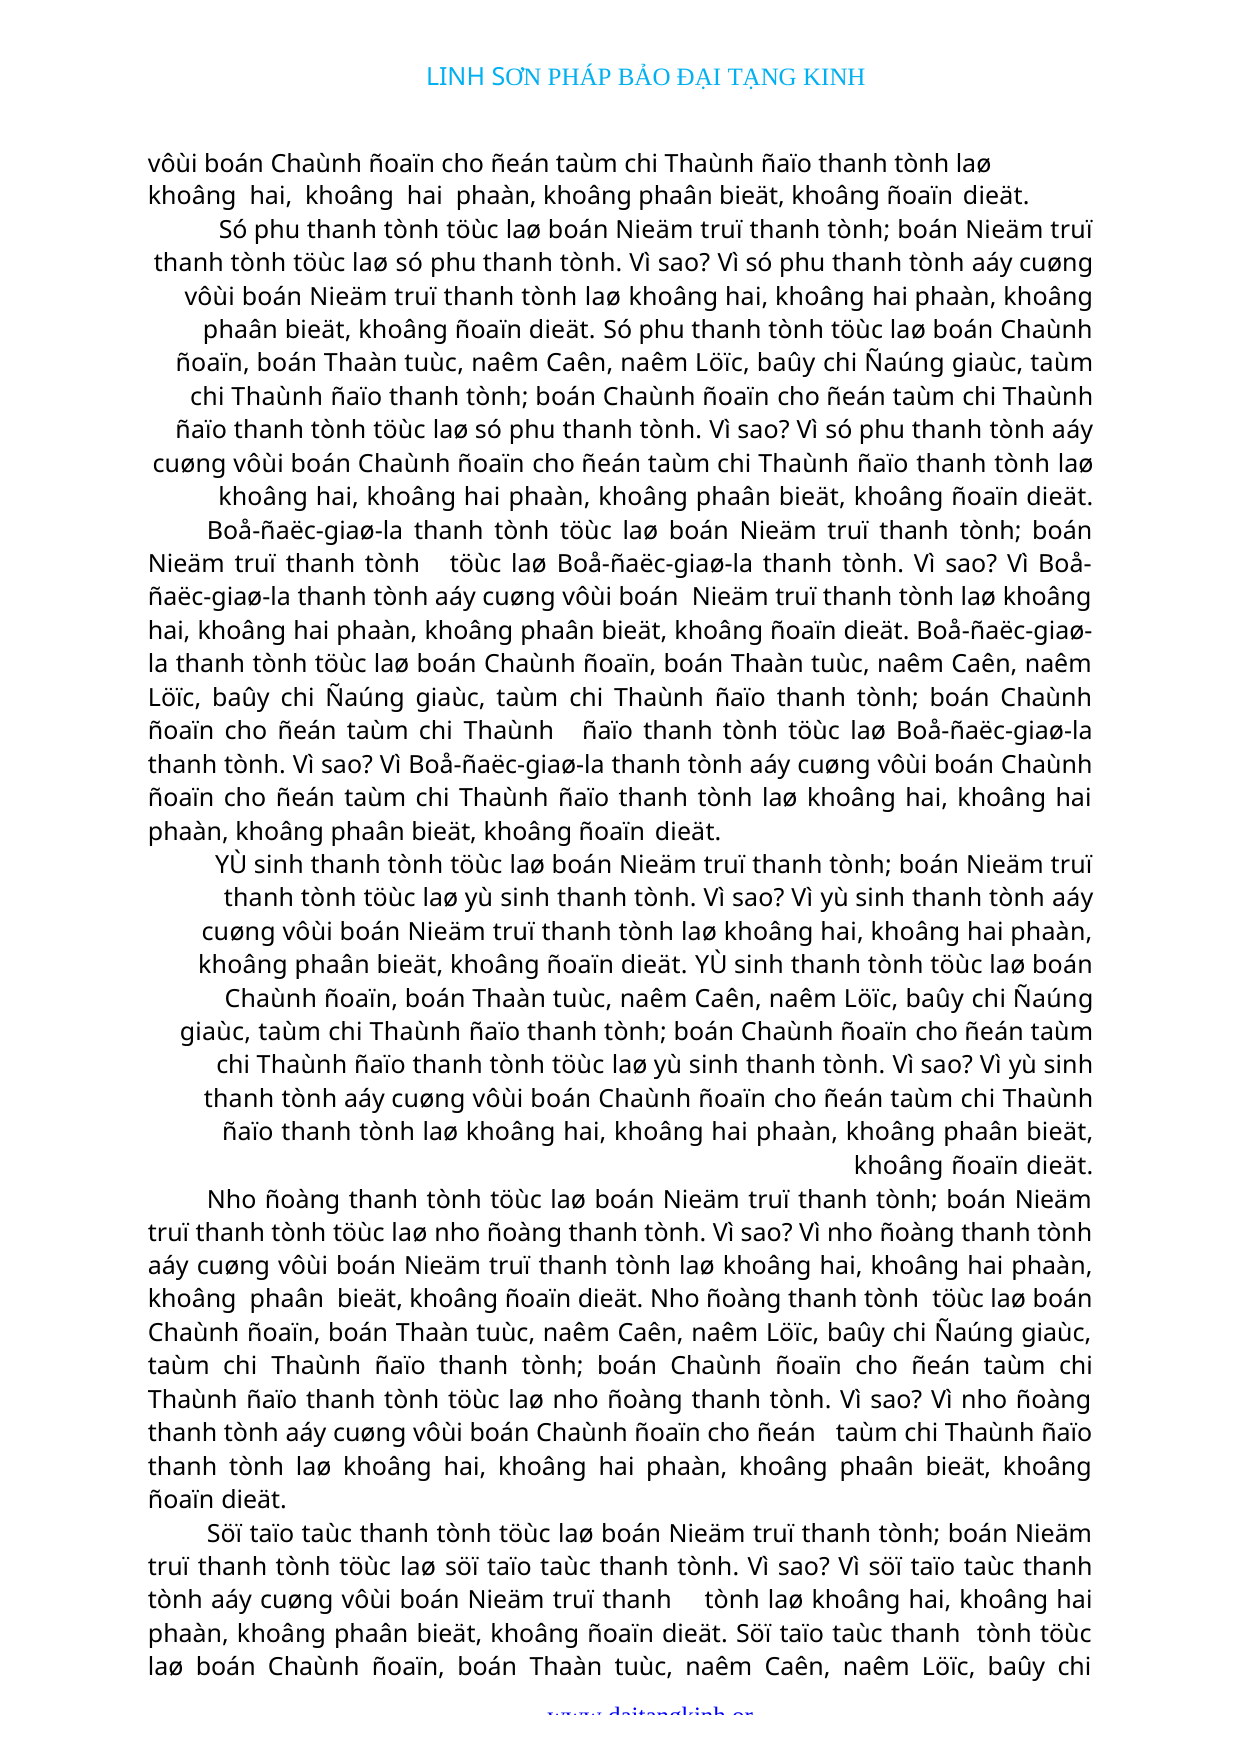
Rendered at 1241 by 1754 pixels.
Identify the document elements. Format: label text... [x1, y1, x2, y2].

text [148, 1516, 1093, 1683]
text Só phu thanh tònh töùc laø boán Nieäm truï thanh tònh; boán Nieäm truï thanh tònh töùc laø só phu thanh tònh. Vì sao? Vì só phu thanh tònh aáy cuøng vôùi boán Nieäm truï thanh tònh laø khoâng hai, khoâng hai phaàn, khoâng phaân bieät, khoâng ñoaïn dieät. Só phu thanh tònh töùc laø boán Chaùnh ñoaïn, boán Thaàn tuùc, naêm Caên, naêm Löïc, baûy chi Ñaúng giaùc, taùm chi Thaùnh ñaïo thanh tònh; boán Chaùnh ñoaïn cho ñeán taùm chi Thaùnh ñaïo thanh tònh töùc laø só phu thanh tònh. Vì sao? Vì só phu thanh tònh aáy cuøng vôùi boán Chaùnh ñoaïn cho ñeán taùm chi Thaùnh ñaïo thanh tònh laø khoâng hai, khoâng hai phaàn, khoâng phaân bieät, khoâng ñoaïn dieät. [148, 212, 1093, 513]
text vôùi boán Chaùnh ñoaïn cho ñeán taùm chi Thaùnh ñaïo thanh tònh laø khoâng hai, khoâng hai phaàn, khoâng phaân bieät, khoâng ñoaïn dieät. [148, 145, 1087, 212]
text Boå-ñaëc-giaø-la thanh tònh töùc laø boán Nieäm truï thanh tònh; boán Nieäm truï thanh tònh töùc laø Boå-ñaëc-giaø-la thanh tònh. Vì sao? Vì Boå-ñaëc-giaø-la thanh tònh aáy cuøng vôùi boán Nieäm truï thanh tònh laø khoâng hai, khoâng hai phaàn, khoâng phaân bieät, khoâng ñoaïn dieät. Boå-ñaëc-giaø-la thanh tònh töùc laø boán Chaùnh ñoaïn, boán Thaàn tuùc, naêm Caên, naêm Löïc, baûy chi Ñaúng giaùc, taùm chi Thaùnh ñaïo thanh tònh; boán Chaùnh ñoaïn cho ñeán taùm chi Thaùnh ñaïo thanh tònh töùc laø Boå-ñaëc-giaø-la thanh tònh. Vì sao? Vì Boå-ñaëc-giaø-la thanh tònh aáy cuøng vôùi boán Chaùnh ñoaïn cho ñeán taùm chi Thaùnh ñaïo thanh tònh laø khoâng hai, khoâng hai phaàn, khoâng phaân bieät, khoâng ñoaïn dieät. [148, 513, 1093, 847]
text Nho ñoàng thanh tònh töùc laø boán Nieäm truï thanh tònh; boán Nieäm truï thanh tònh töùc laø nho ñoàng thanh tònh. Vì sao? Vì nho ñoàng thanh tònh aáy cuøng vôùi boán Nieäm truï thanh tònh laø khoâng hai, khoâng hai phaàn, khoâng phaân bieät, khoâng ñoaïn dieät. Nho ñoàng thanh tònh töùc laø boán Chaùnh ñoaïn, boán Thaàn tuùc, naêm Caên, naêm Löïc, baûy chi Ñaúng giaùc, taùm chi Thaùnh ñaïo thanh tònh; boán Chaùnh ñoaïn cho ñeán taùm chi Thaùnh ñaïo thanh tònh töùc laø nho ñoàng thanh tònh. Vì sao? Vì nho ñoàng thanh tònh aáy cuøng vôùi boán Chaùnh ñoaïn cho ñeán taùm chi Thaùnh ñaïo thanh tònh laø khoâng hai, khoâng hai phaàn, khoâng phaân bieät, khoâng ñoaïn dieät. [148, 1181, 1093, 1516]
text YÙ sinh thanh tònh töùc laø boán Nieäm truï thanh tònh; boán Nieäm truï thanh tònh töùc laø yù sinh thanh tònh. Vì sao? Vì yù sinh thanh tònh aáy cuøng vôùi boán Nieäm truï thanh tònh laø khoâng hai, khoâng hai phaàn, khoâng phaân bieät, khoâng ñoaïn dieät. YÙ sinh thanh tònh töùc laø boán Chaùnh ñoaïn, boán Thaàn tuùc, naêm Caên, naêm Löïc, baûy chi Ñaúng giaùc, taùm chi Thaùnh ñaïo thanh tònh; boán Chaùnh ñoaïn cho ñeán taùm chi Thaùnh ñaïo thanh tònh töùc laø yù sinh thanh tònh. Vì sao? Vì yù sinh thanh tònh aáy cuøng vôùi boán Chaùnh ñoaïn cho ñeán taùm chi Thaùnh ñaïo thanh tònh laø khoâng hai, khoâng hai phaàn, khoâng phaân bieät, khoâng ñoaïn dieät. [148, 847, 1093, 1181]
